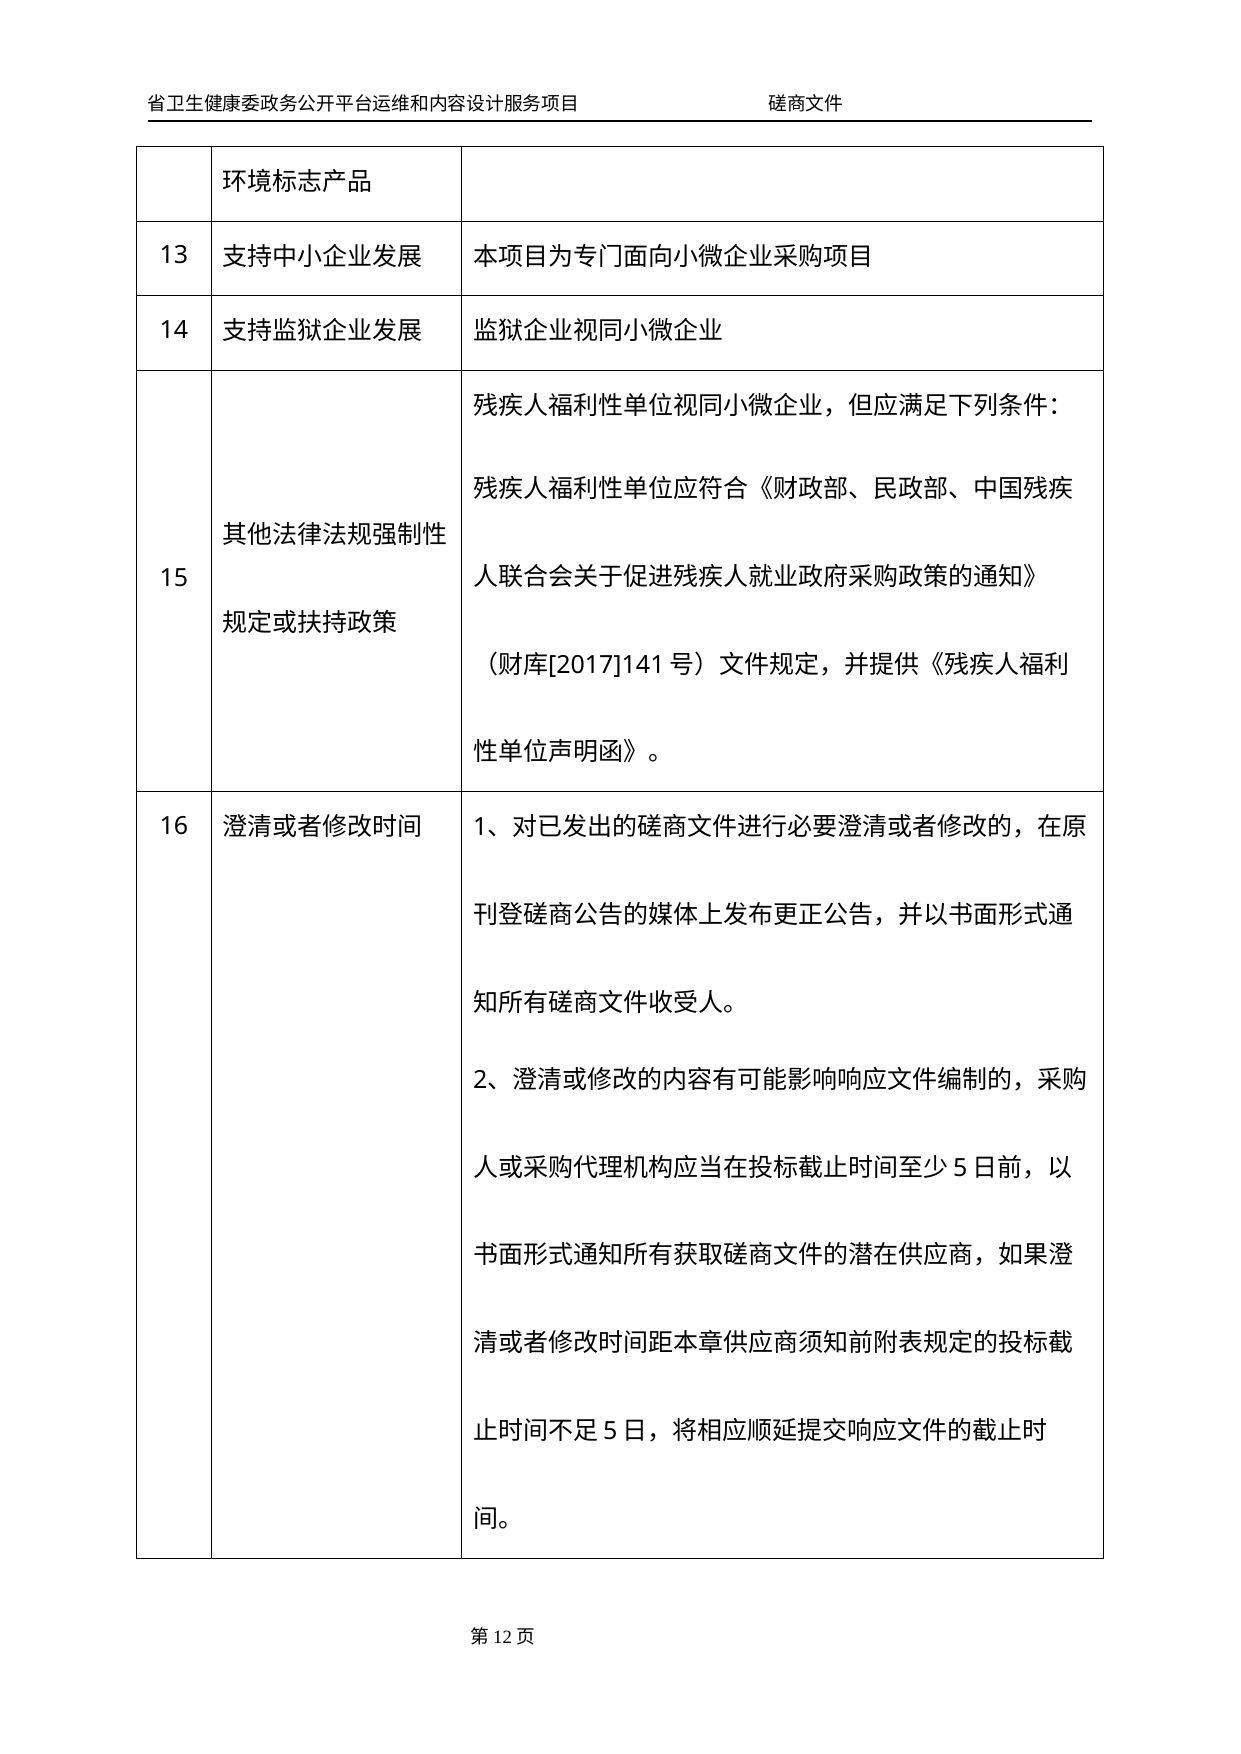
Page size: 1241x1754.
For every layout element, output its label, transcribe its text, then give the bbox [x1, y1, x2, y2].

table_cell 本项目为专门面向小微企业采购项目 [462, 222, 1103, 295]
table_cell 15 [137, 371, 211, 791]
table_cell 16 [137, 792, 211, 1557]
table_cell 监狱企业视同小微企业 [462, 296, 1103, 370]
table_cell 政府采购优先采购：环境标志产品 [212, 147, 461, 221]
table_cell 支持中小企业发展 [212, 222, 461, 295]
table_cell 其他法律法规强制性规定或扶持政策 [212, 371, 461, 791]
table_cell 14 [137, 296, 211, 370]
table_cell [462, 792, 1103, 1557]
table_cell 13 [137, 222, 211, 295]
table_cell 支持监狱企业发展 [212, 296, 461, 370]
table_cell 残疾人福利性单位视同小微企业，但应满足下列条件： 残疾人福利性单位应符合《财政部、民政部、中国残疾人联合会关于促进残疾人就业政府采购政策的通知》（财库[2017]141号）文件规定，并提供《残疾人福利性单位声明函》。 [462, 371, 1103, 791]
table_cell 澄清或者修改时间 [212, 792, 461, 1557]
